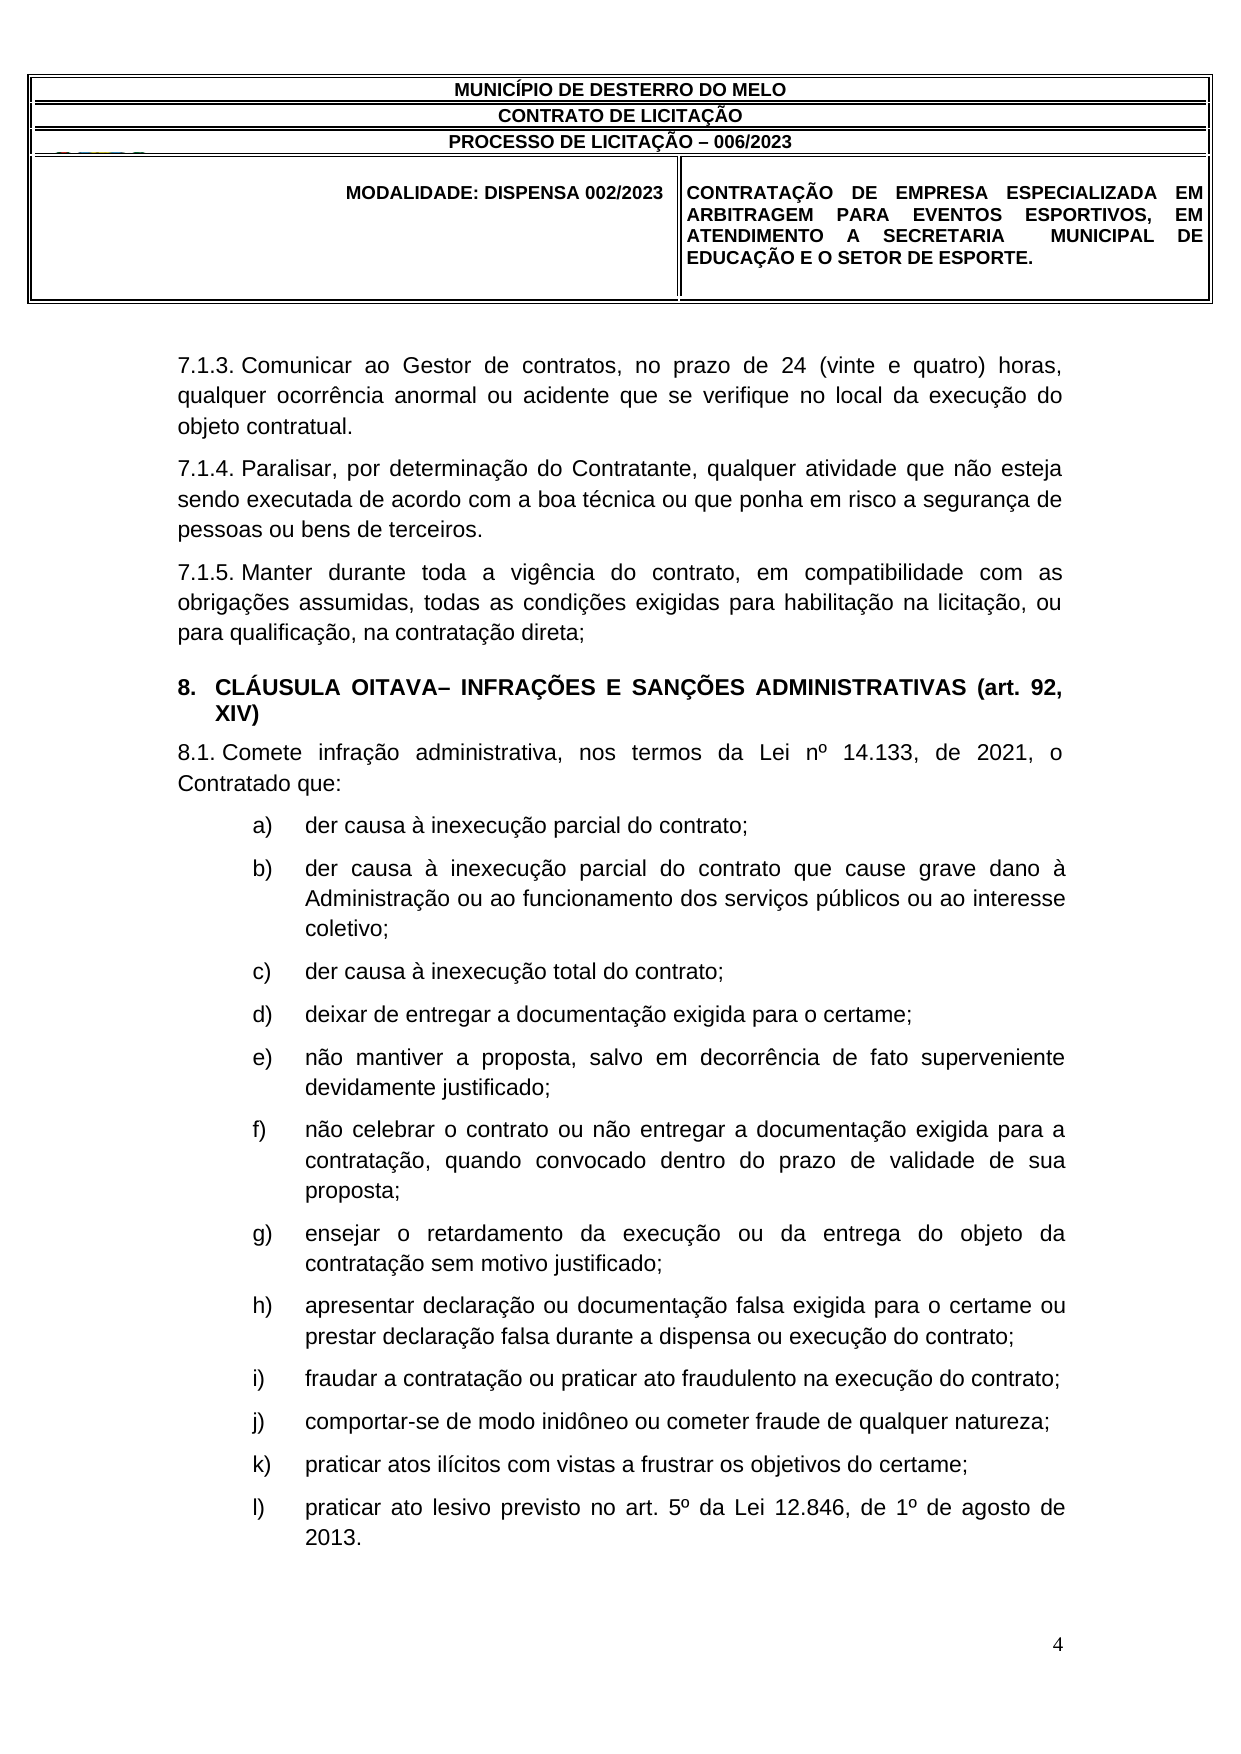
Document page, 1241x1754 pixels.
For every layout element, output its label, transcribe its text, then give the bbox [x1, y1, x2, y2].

list Paralisar, por determinação do Contratante, qualquer atividade que não esteja sendo executada de acordo com a boa técnica ou que ponha em risco a segurança de pessoas ou bens de terceiros. [177, 455, 1063, 542]
list fraudar a contratação ou praticar ato fraudulento na execução do contrato; [252, 1365, 1066, 1392]
list der causa à inexecução parcial do contrato; [252, 812, 1066, 838]
list não mantiver a proposta, salvo em decorrência de fato superveniente devidamente justificado; [252, 1043, 1066, 1100]
list comportar-se de modo inidôneo ou cometer fraude de qualquer natureza; [252, 1408, 1066, 1434]
list praticar ato lesivo previsto no art. 5º da Lei 12.846, de 1º de agosto de 2013. [252, 1493, 1066, 1550]
list Comete infração administrativa, nos termos da Lei nº 14.133, de 2021, o Contratado que: [177, 739, 1063, 796]
list Manter durante toda a vigência do contrato, em compatibilidade com as obrigações assumidas, todas as condições exigidas para habilitação na licitação, ou para qualificação, na contratação direta; [177, 558, 1063, 645]
text CLÁUSULA OITAVA– INFRAÇÕES E SANÇÕES ADMINISTRATIVAS (art. 92, XIV) [177, 674, 1063, 727]
list não celebrar o contrato ou não entregar a documentação exigida para a contratação, quando convocado dentro do prazo de validade de sua proposta; [252, 1116, 1066, 1203]
list praticar atos ilícitos com vistas a frustrar os objetivos do certame; [252, 1451, 1066, 1477]
list deixar de entregar a documentação exigida para o certame; [252, 1001, 1066, 1027]
list der causa à inexecução total do contrato; [252, 958, 1066, 984]
list ensejar o retardamento da execução ou da entrega do objeto da contratação sem motivo justificado; [252, 1219, 1066, 1276]
list der causa à inexecução parcial do contrato que cause grave dano à Administração ou ao funcionamento dos serviços públicos ou ao interesse coletivo; [252, 855, 1066, 942]
list Comunicar ao Gestor de contratos, no prazo de 24 (vinte e quatro) horas, qualquer ocorrência anormal ou acidente que se verifique no local da execução do objeto contratual. [177, 352, 1063, 439]
list apresentar declaração ou documentação falsa exigida para o certame ou prestar declaração falsa durante a dispensa ou execução do contrato; [252, 1292, 1066, 1349]
